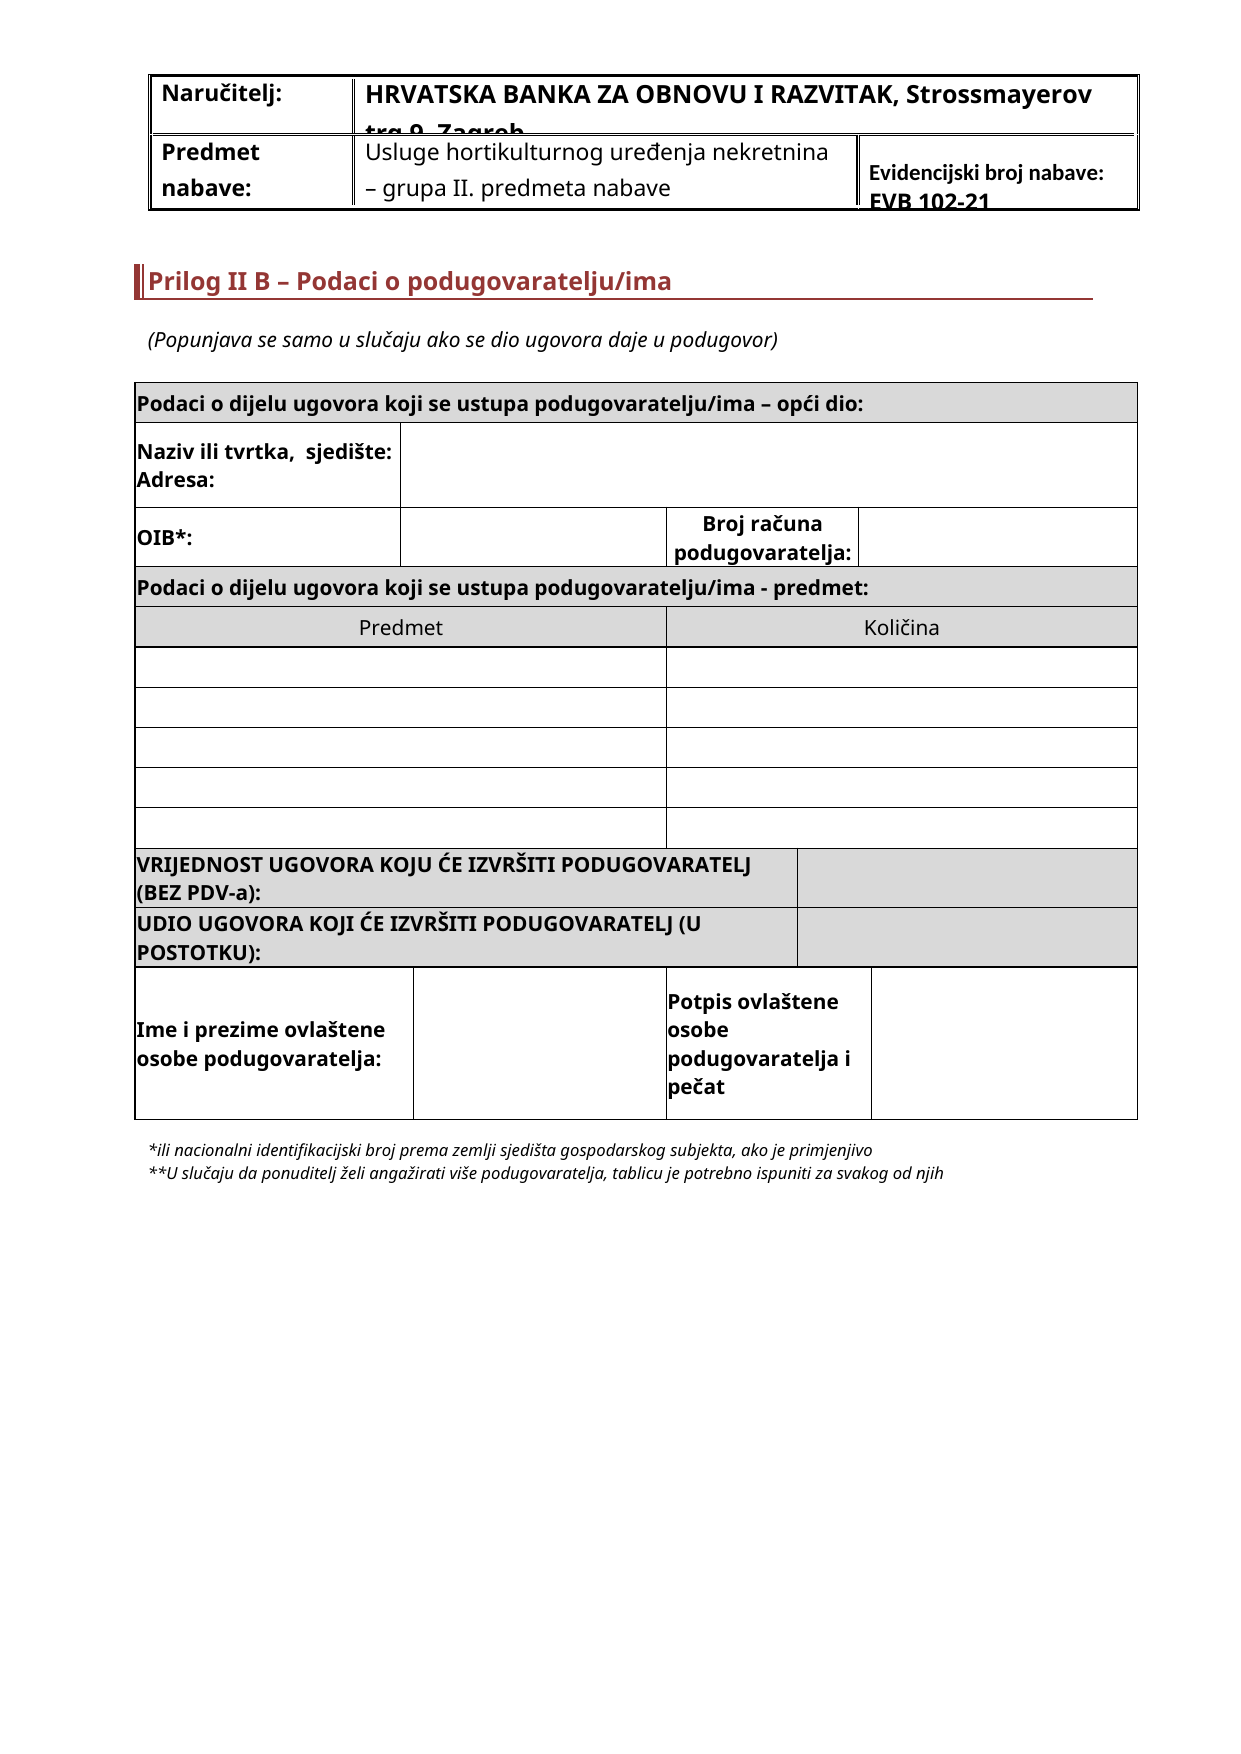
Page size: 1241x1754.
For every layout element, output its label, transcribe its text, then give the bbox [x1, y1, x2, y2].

table_cell [136, 728, 666, 767]
table_cell [401, 508, 666, 566]
table_cell [859, 508, 1137, 566]
table_cell Količina [667, 607, 1137, 646]
table_cell [667, 688, 1137, 727]
table_cell [136, 648, 666, 687]
table_cell [401, 423, 1137, 507]
table_cell Ime i prezime ovlaštene osobe podugovaratelja: [136, 968, 413, 1119]
table_cell VRIJEDNOST UGOVORA KOJU ĆE IZVRŠITI PODUGOVARATELJ (BEZ PDV-a): [136, 849, 797, 907]
table_cell Broj računa podugovaratelja: [667, 508, 858, 566]
table_cell UDIO UGOVORA KOJI ĆE IZVRŠITI PODUGOVARATELJ (U POSTOTKU): [136, 908, 797, 966]
text **U slučaju da ponuditelj želi angažirati više podugovaratelja, tablicu je potrebno ispuniti za svakog od njih [148, 1162, 1051, 1184]
text *ili nacionalni identifikacijski broj prema zemlji sjedišta gospodarskog subjekta, ako je primjenjivo [148, 1139, 1093, 1162]
table_cell [136, 808, 666, 847]
text (Popunjava se samo u slučaju ako se dio ugovora daje u podugovor) [148, 325, 1093, 353]
table_cell Potpis ovlaštene osobe podugovaratelja i pečat [667, 968, 871, 1119]
table_cell [414, 968, 666, 1119]
table_cell [136, 768, 666, 807]
table_cell [667, 768, 1137, 807]
table_cell [667, 648, 1137, 687]
table_cell [136, 688, 666, 727]
table_cell [798, 849, 1137, 907]
table_cell OIB*: [136, 508, 400, 566]
table_header Podaci o dijelu ugovora koji se ustupa podugovaratelju/ima – opći dio: [136, 383, 1137, 422]
table_cell Podaci o dijelu ugovora koji se ustupa podugovaratelju/ima - predmet: [136, 567, 1137, 606]
table_cell [872, 968, 1137, 1119]
table_cell Predmet [136, 607, 666, 646]
table_cell [798, 908, 1137, 966]
table_cell Naziv ili tvrtka, sjedište: Adresa: [136, 423, 400, 507]
table_cell [667, 808, 1137, 847]
table_cell [667, 728, 1137, 767]
text Prilog II B – Podaci o podugovaratelju/ima [144, 264, 1093, 298]
